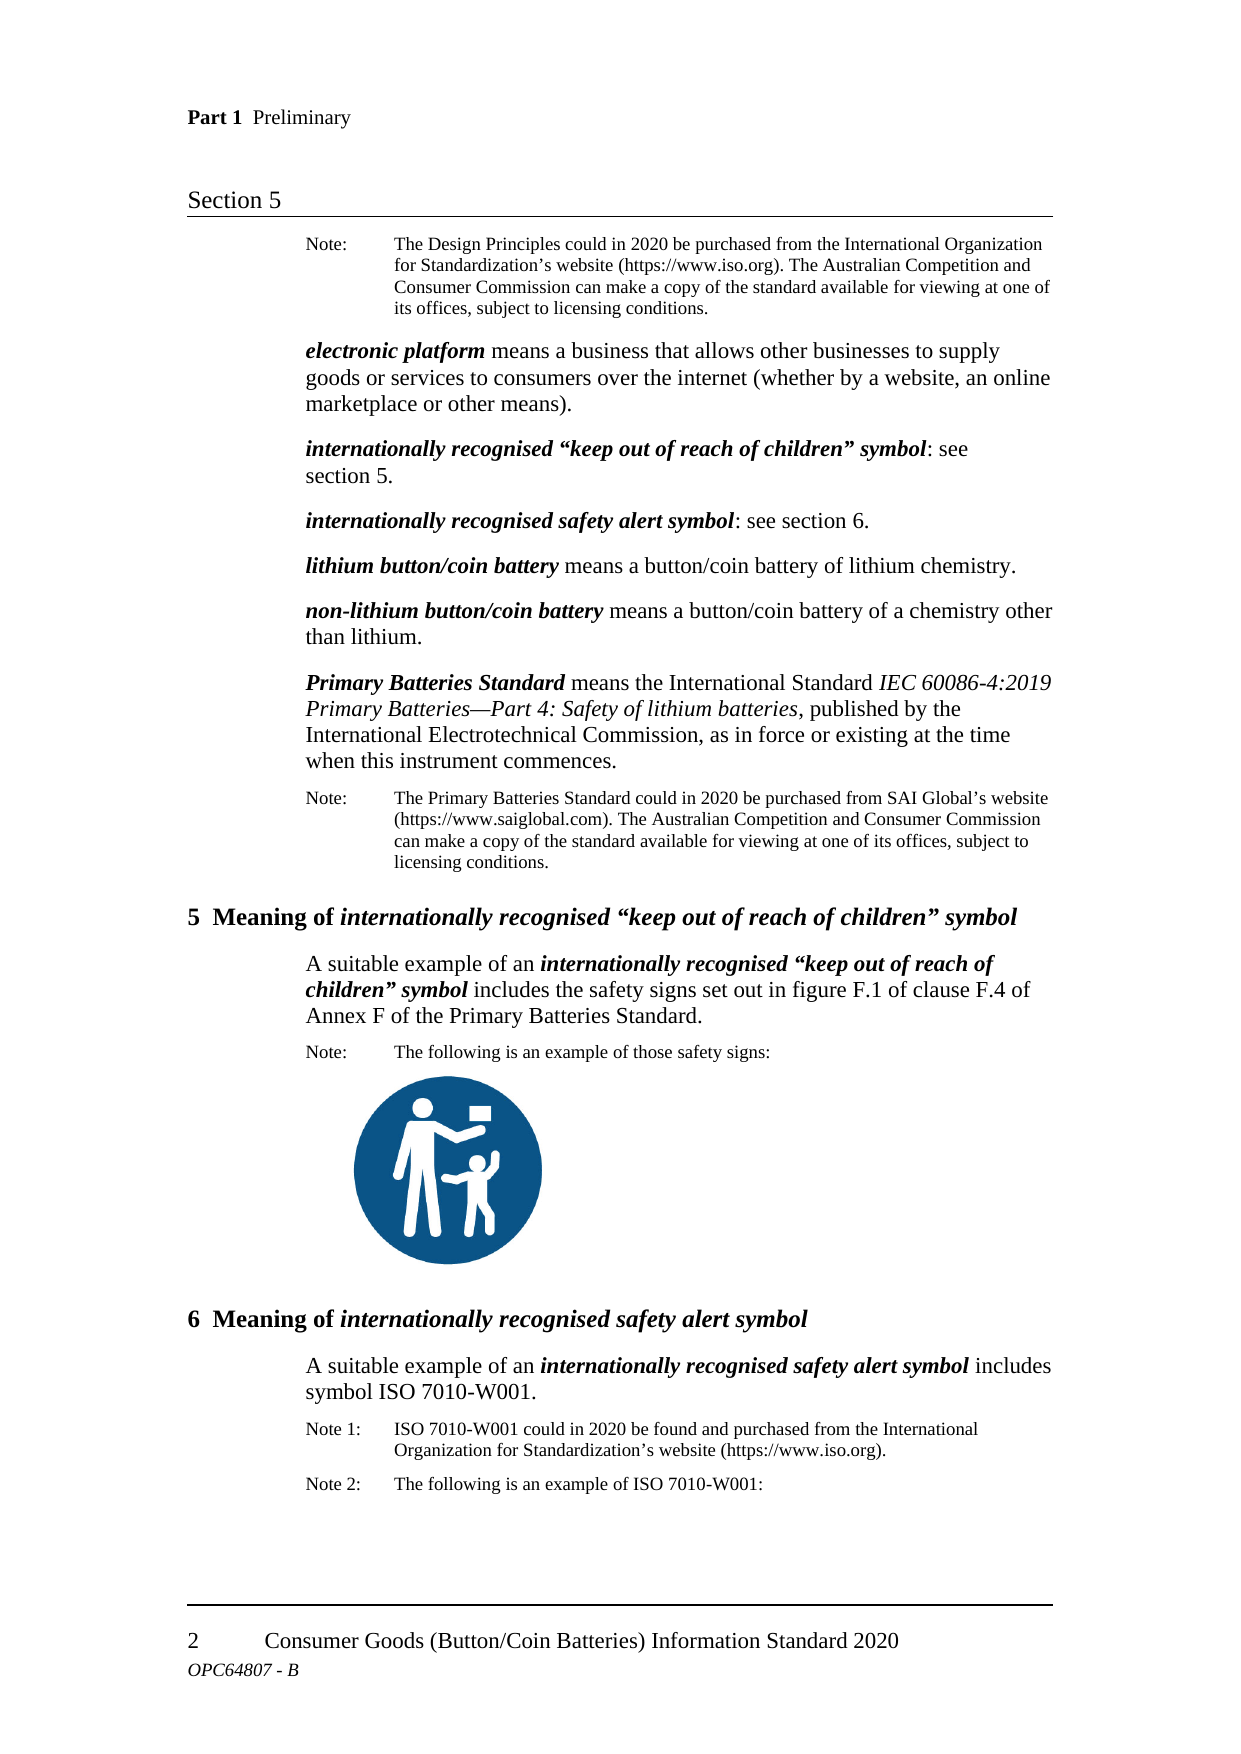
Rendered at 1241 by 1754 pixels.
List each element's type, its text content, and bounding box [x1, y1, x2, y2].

text 5 Meaning of internationally recognised “keep out of reach of children” symbol [187, 902, 1053, 931]
text Primary Batteries Standard means the International Standard IEC 60086-4:2019 Primary Batteries—Part 4: Safety of lithium batteries, published by the International Electrotechnical Commission, as in force or existing at the time when this instrument commences. [305, 668, 1053, 774]
text non-lithium button/coin battery means a button/coin battery of a chemistry other than lithium. [305, 597, 1053, 650]
text 6 Meaning of internationally recognised safety alert symbol [187, 1304, 1053, 1333]
text internationally recognised “keep out of reach of children” symbol: see section 5. [305, 435, 1053, 488]
text internationally recognised safety alert symbol: see section 6. [305, 507, 1053, 533]
text Note: The Primary Batteries Standard could in 2020 be purchased from SAI Global’s website (https://www.saiglobal.com). The Australian Competition and Consumer Commission can make a copy of the standard available for viewing at one of its offices, subject to licensing conditions. [305, 787, 1053, 873]
text Note 2: The following is an example of ISO 7010-W001: [305, 1473, 1053, 1495]
text A suitable example of an internationally recognised safety alert symbol includes symbol ISO 7010-W001. [187, 1352, 1053, 1405]
text Note 1: ISO 7010-W001 could in 2020 be found and purchased from the International Organization for Standardization’s website (https://www.iso.org). [305, 1417, 1053, 1461]
text electronic platform means a business that allows other businesses to supply goods or services to consumers over the internet (whether by a website, an online marketplace or other means). [305, 338, 1053, 417]
text lithium button/coin battery means a button/coin battery of lithium chemistry. [305, 552, 1053, 578]
text Note: The Design Principles could in 2020 be purchased from the International Organization for Standardization’s website (https://www.iso.org). The Australian Competition and Consumer Commission can make a copy of the standard available for viewing at one of its offices, subject to licensing conditions. [305, 233, 1053, 319]
text Note: The following is an example of those safety signs: [305, 1041, 1053, 1063]
text A suitable example of an internationally recognised “keep out of reach of children” symbol includes the safety signs set out in figure F.1 of clause F.4 of Annex F of the Primary Batteries Standard. [187, 949, 1053, 1029]
